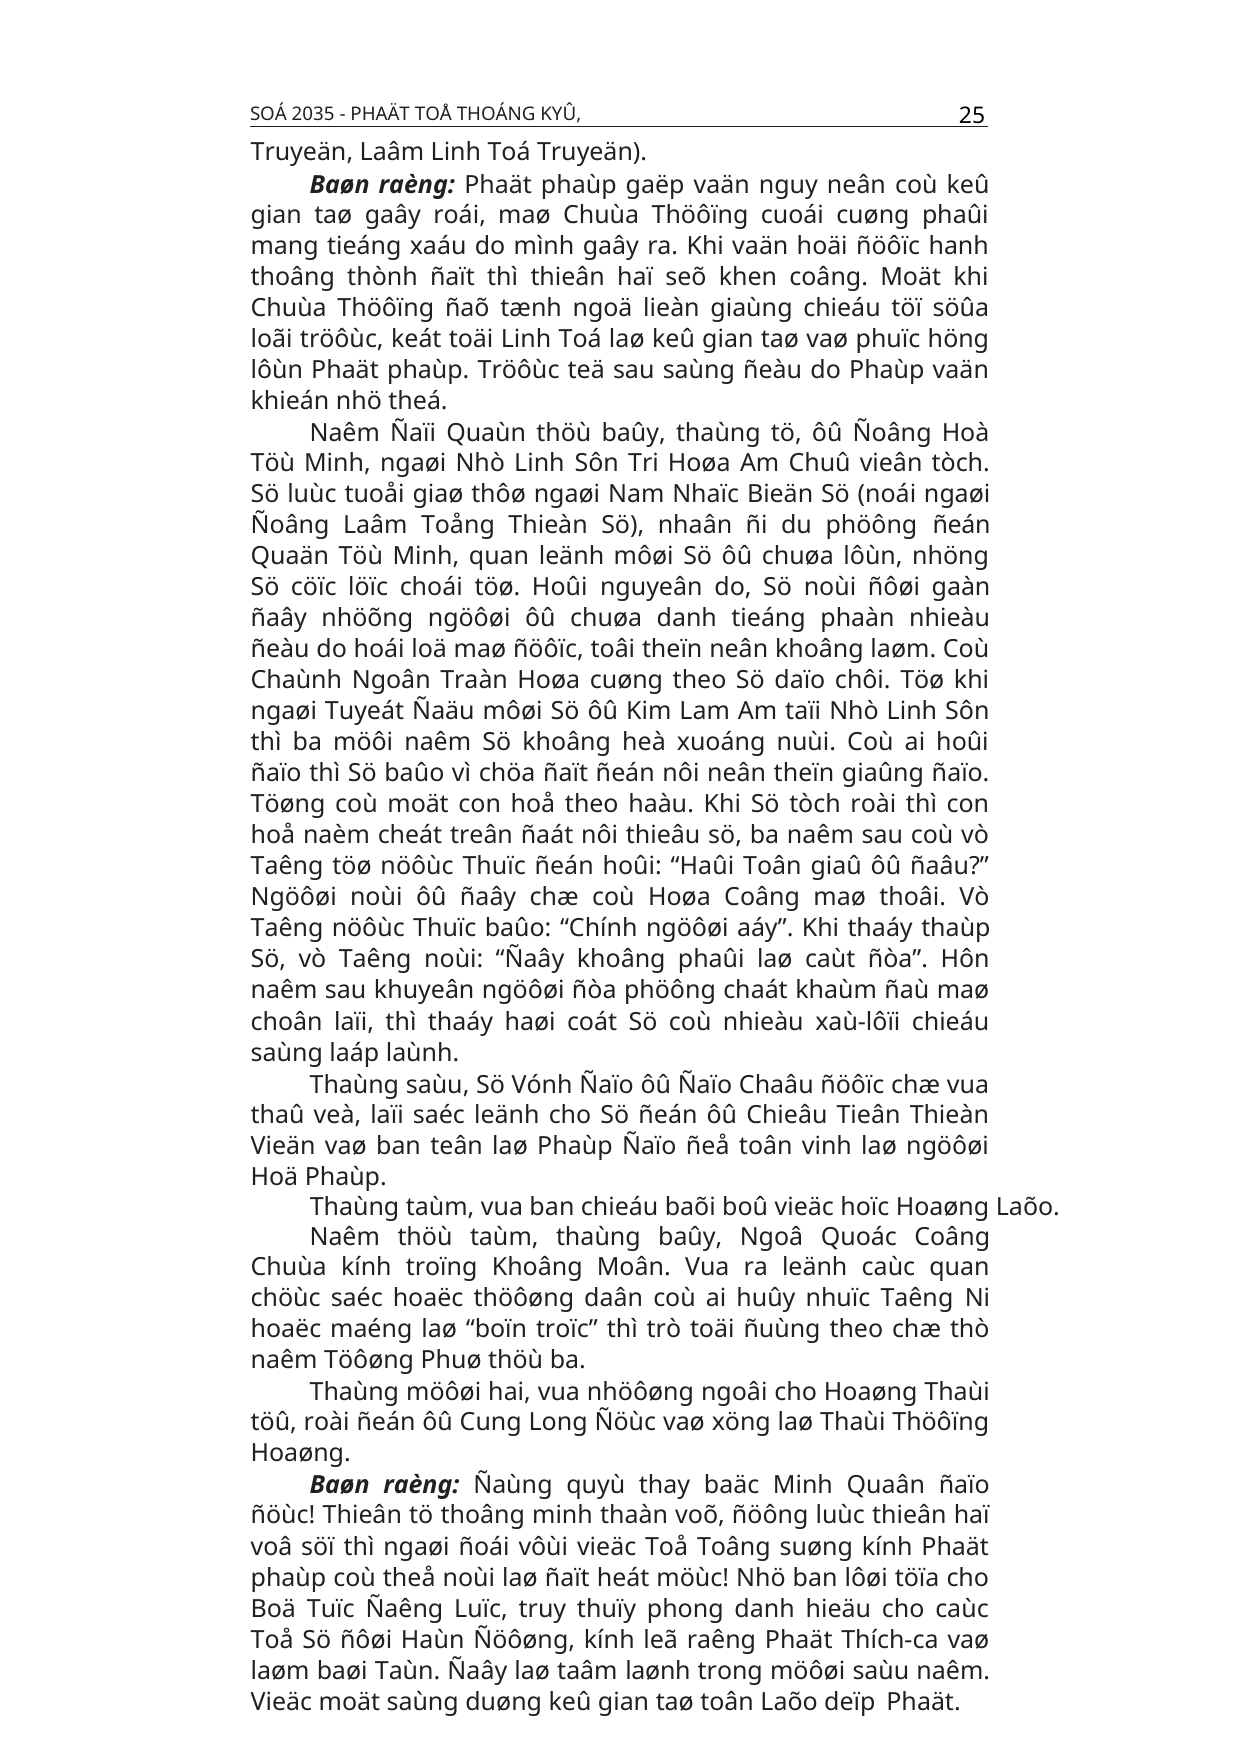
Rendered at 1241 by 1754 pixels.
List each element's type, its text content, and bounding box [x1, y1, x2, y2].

text Thaùng taùm, vua ban chieáu baõi boû vieäc hoïc Hoaøng Laõo. [309, 1192, 1092, 1221]
text Thaùng saùu, Sö Vónh Ñaïo ôû Ñaïo Chaâu ñöôïc chæ vua thaû veà, laïi saéc leänh cho Sö ñeán ôû Chieâu Tieân Thieàn Vieän vaø ban teân laø Phaùp Ñaïo ñeå toân vinh laø ngöôøi Hoä Phaùp. [250, 1068, 990, 1192]
text Thaùng möôøi hai, vua nhöôøng ngoâi cho Hoaøng Thaùi töû, roài ñeán ôû Cung Long Ñöùc vaø xöng laø Thaùi Thöôïng Hoaøng. [250, 1376, 990, 1469]
text Truyeän, Laâm Linh Toá Truyeän). [250, 134, 1092, 167]
text Naêm Ñaïi Quaùn thöù baûy, thaùng tö, ôû Ñoâng Hoà Töù Minh, ngaøi Nhò Linh Sôn Tri Hoøa Am Chuû vieân tòch. Sö luùc tuoåi giaø thôø ngaøi Nam Nhaïc Bieän Sö (noái ngaøi Ñoâng Laâm Toång Thieàn Sö), nhaân ñi du phöông ñeán Quaän Töù Minh, quan leänh môøi Sö ôû chuøa lôùn, nhöng Sö cöïc löïc choái töø. Hoûi nguyeân do, Sö noùi ñôøi gaàn ñaây nhöõng ngöôøi ôû chuøa danh tieáng phaàn nhieàu ñeàu do hoái loä maø ñöôïc, toâi theïn neân khoâng laøm. Coù Chaùnh Ngoân Traàn Hoøa cuøng theo Sö daïo chôi. Töø khi ngaøi Tuyeát Ñaäu môøi Sö ôû Kim Lam Am taïi Nhò Linh Sôn thì ba möôi naêm Sö khoâng heà xuoáng nuùi. Coù ai hoûi ñaïo thì Sö baûo vì chöa ñaït ñeán nôi neân theïn giaûng ñaïo. Töøng coù moät con hoå theo haàu. Khi Sö tòch roài thì con hoå naèm cheát treân ñaát nôi thieâu sö, ba naêm sau coù vò Taêng töø nöôùc Thuïc ñeán hoûi: “Haûi Toân giaû ôû ñaâu?” Ngöôøi noùi ôû ñaây chæ coù Hoøa Coâng maø thoâi. Vò Taêng nöôùc Thuïc baûo: “Chính ngöôøi aáy”. Khi thaáy thaùp Sö, vò Taêng noùi: “Ñaây khoâng phaûi laø caùt ñòa”. Hôn naêm sau khuyeân ngöôøi ñòa phöông chaát khaùm ñaù maø choân laïi, thì thaáy haøi coát Sö coù nhieàu xaù-lôïi chieáu saùng laáp laùnh. [250, 417, 990, 1068]
text Baøn raèng: Ñaùng quyù thay baäc Minh Quaân ñaïo ñöùc! Thieân tö thoâng minh thaàn voõ, ñöông luùc thieân haï voâ söï thì ngaøi ñoái vôùi vieäc Toå Toâng suøng kính Phaät phaùp coù theå noùi laø ñaït heát möùc! Nhö ban lôøi töïa cho Boä Tuïc Ñaêng Luïc, truy thuïy phong danh hieäu cho caùc Toå Sö ñôøi Haùn Ñöôøng, kính leã raêng Phaät Thích-ca vaø laøm baøi Taùn. Ñaây laø taâm laønh trong möôøi saùu naêm. Vieäc moät saùng duøng keû gian taø toân Laõo deïp Phaät. [250, 1469, 990, 1717]
text Baøn raèng: Phaät phaùp gaëp vaän nguy neân coù keû gian taø gaây roái, maø Chuùa Thöôïng cuoái cuøng phaûi mang tieáng xaáu do mình gaây ra. Khi vaän hoäi ñöôïc hanh thoâng thònh ñaït thì thieân haï seõ khen coâng. Moät khi Chuùa Thöôïng ñaõ tænh ngoä lieàn giaùng chieáu töï söûa loãi tröôùc, keát toäi Linh Toá laø keû gian taø vaø phuïc höng lôùn Phaät phaùp. Tröôùc teä sau saùng ñeàu do Phaùp vaän khieán nhö theá. [250, 168, 990, 417]
text Naêm thöù taùm, thaùng baûy, Ngoâ Quoác Coâng Chuùa kính troïng Khoâng Moân. Vua ra leänh caùc quan chöùc saéc hoaëc thöôøng daân coù ai huûy nhuïc Taêng Ni hoaëc maéng laø “boïn troïc” thì trò toäi ñuùng theo chæ thò naêm Töôøng Phuø thöù ba. [250, 1221, 990, 1376]
